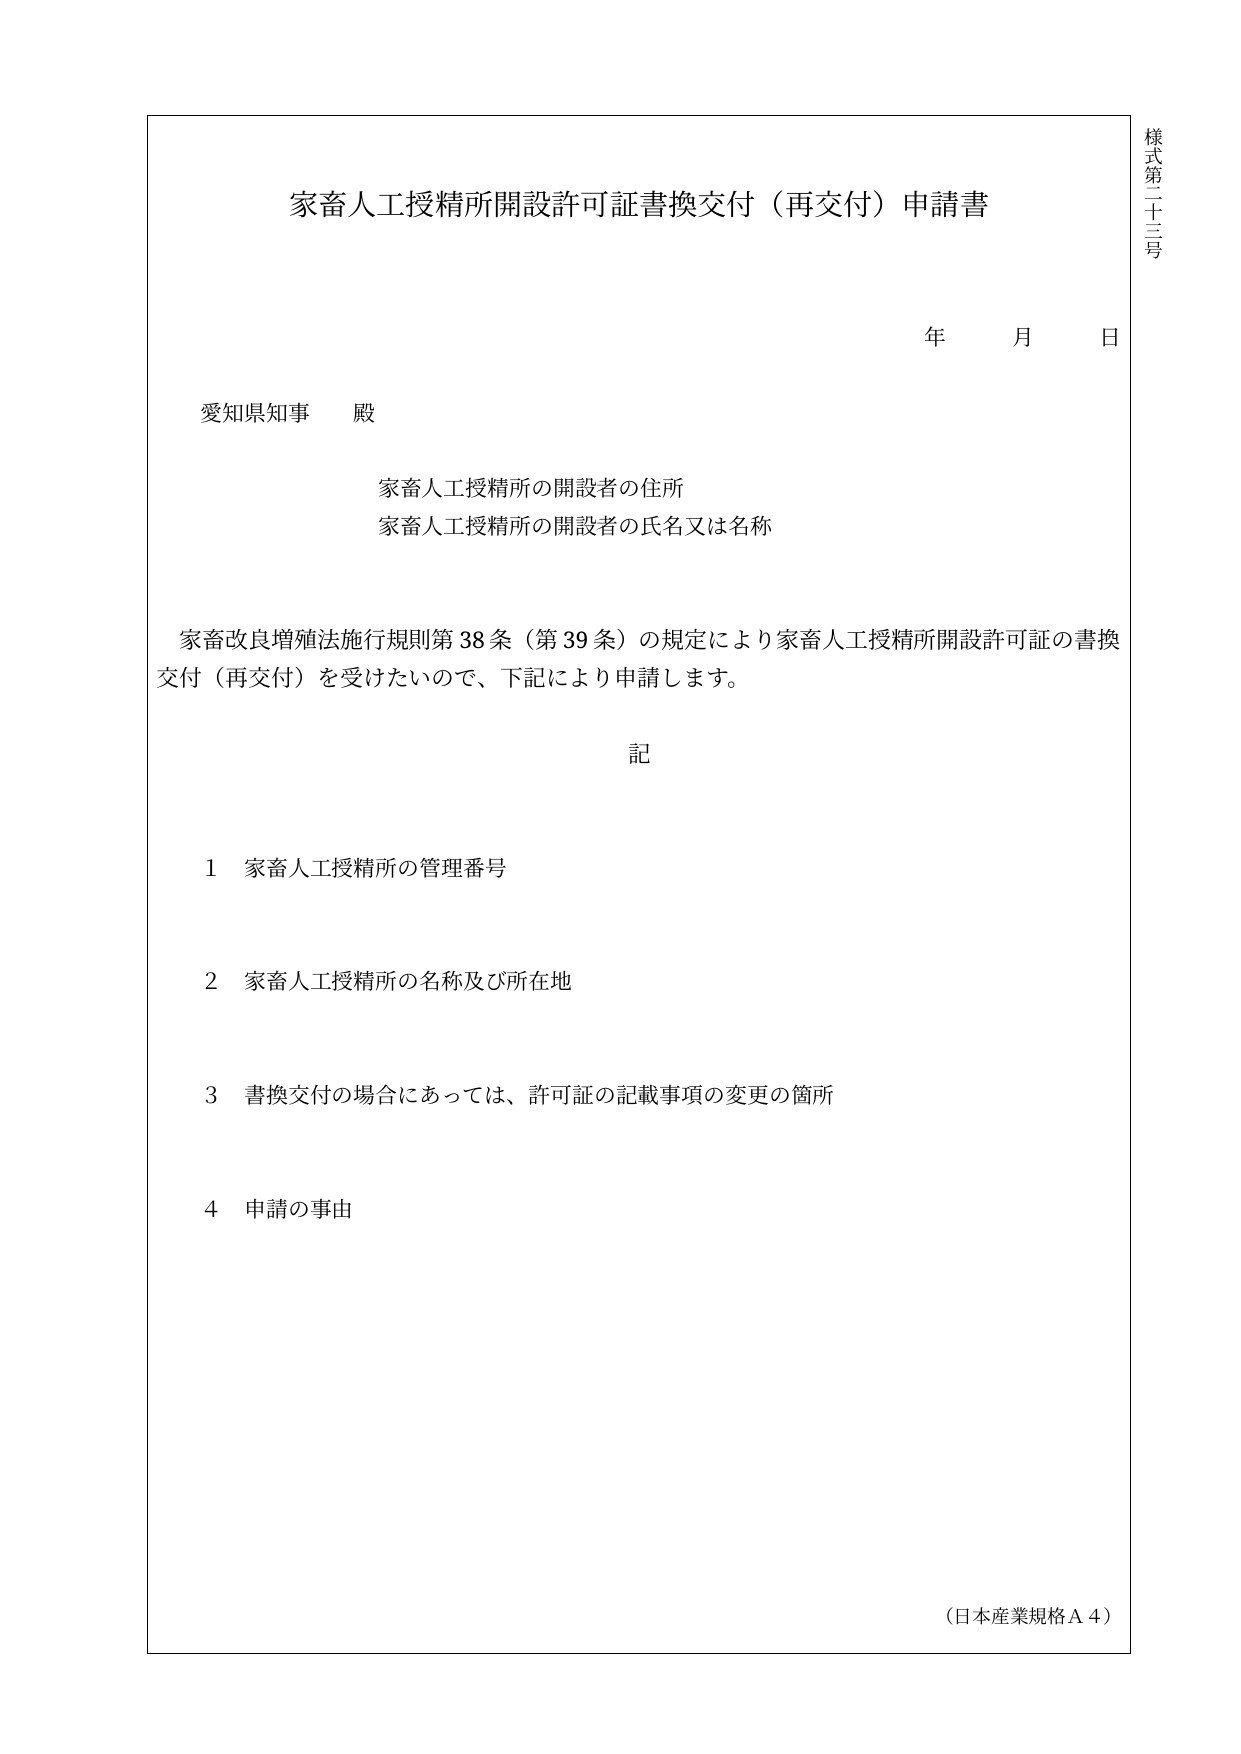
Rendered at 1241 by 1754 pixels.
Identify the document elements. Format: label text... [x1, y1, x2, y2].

text 家畜人工授精所開設許可証書換交付（再交付）申請書 [157, 165, 1122, 241]
text １ 家畜人工授精所の管理番号 [157, 847, 1122, 885]
text 家畜人工授精所の開設者の住所 [378, 468, 1122, 506]
text 愛知県知事 殿 [157, 392, 1122, 430]
text 家畜改良増殖法施行規則第38条（第39条）の規定により家畜人工授精所開設許可証の書換交付（再交付）を受けたいので、下記により申請します。 [157, 620, 1122, 696]
text 様式第二十三号 [1140, 128, 1167, 435]
text 記 [157, 734, 1122, 772]
text ３ 書換交付の場合にあっては、許可証の記載事項の変更の箇所 [157, 1075, 1122, 1113]
text ４ 申請の事由 [157, 1189, 1122, 1227]
text 家畜人工授精所の開設者の氏名又は名称 [378, 506, 1122, 544]
text 年 月 日 [157, 317, 1122, 354]
text ２ 家畜人工授精所の名称及び所在地 [157, 961, 1122, 999]
